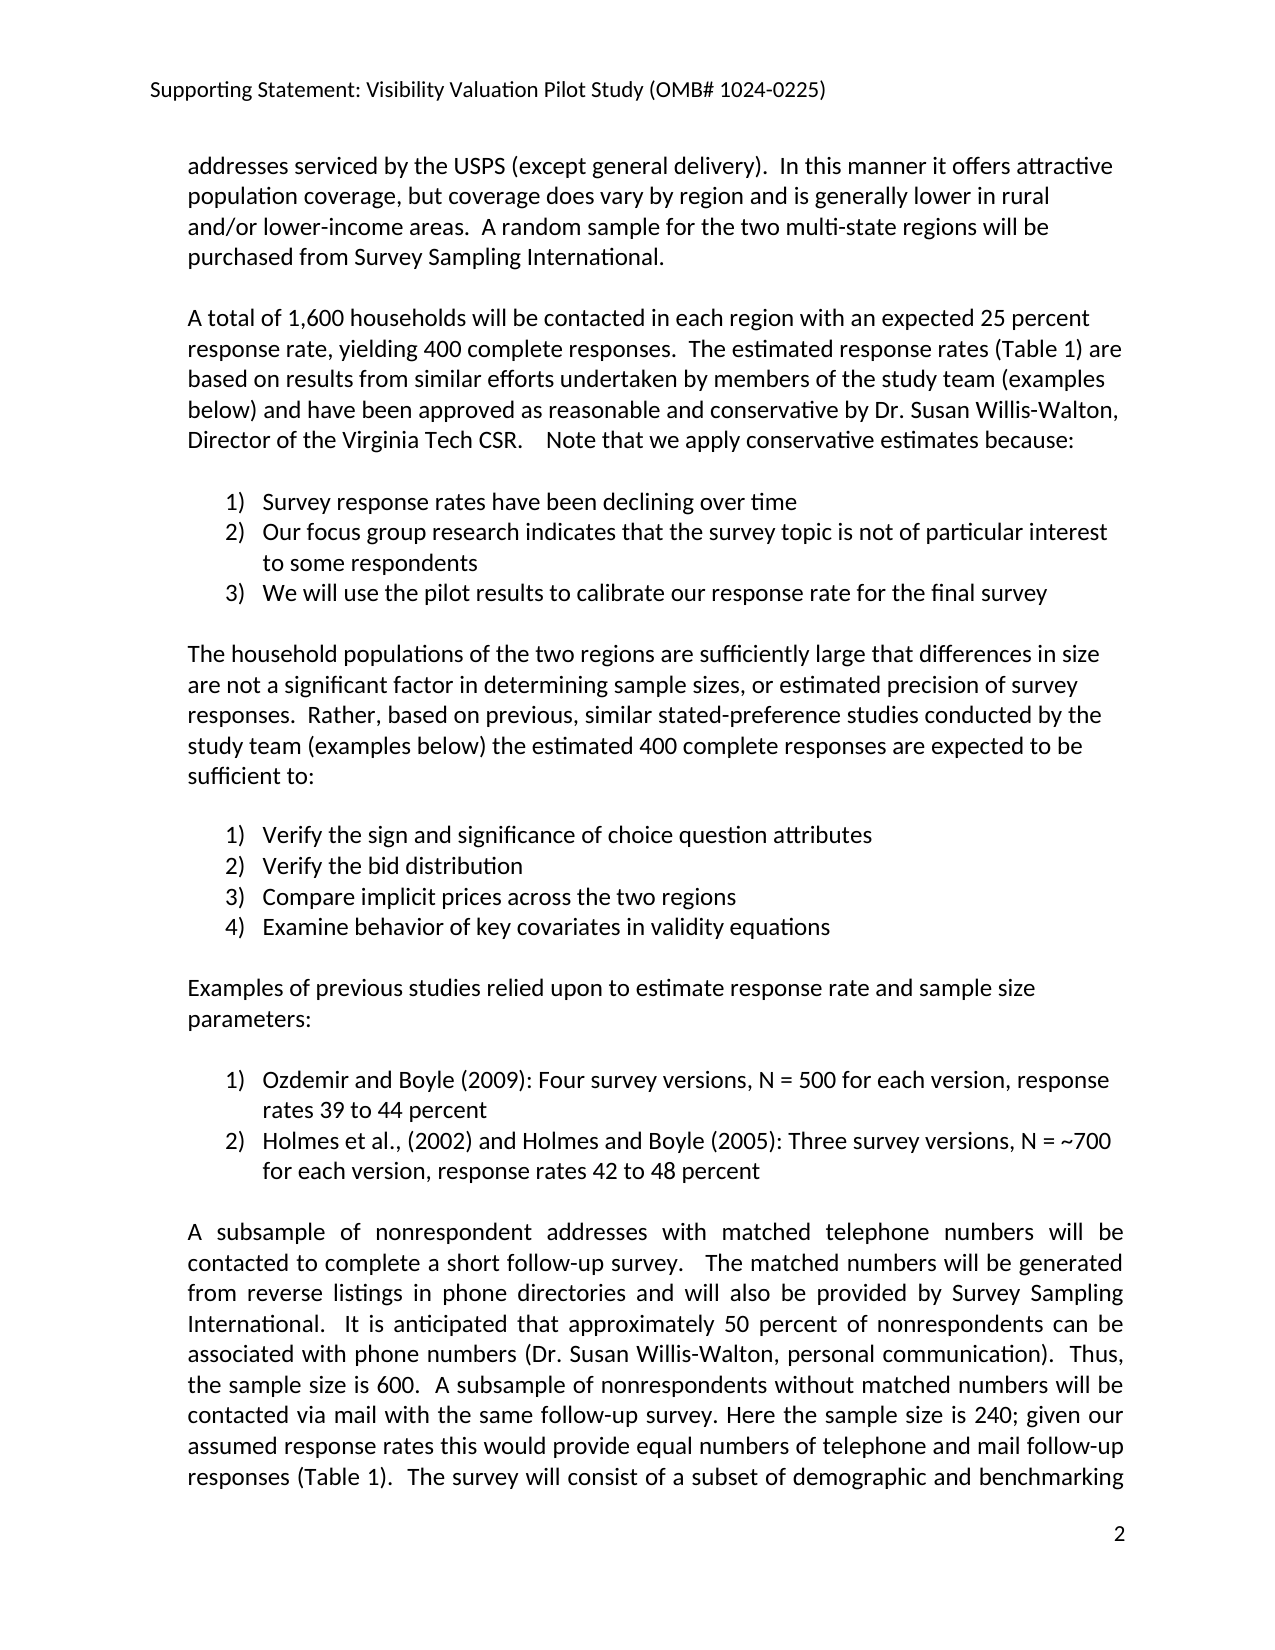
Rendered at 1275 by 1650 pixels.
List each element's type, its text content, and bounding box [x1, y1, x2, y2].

list Ozdemir and Boyle (2009): Four survey versions, N = 500 for each version, response rates 39 to 44 percent [225, 1064, 1125, 1125]
text The household populations of the two regions are sufficiently large that differences in size are not a significant factor in determining sample sizes, or estimated precision of survey responses. Rather, based on previous, similar stated-preference studies conducted by the study team (examples below) the estimated 400 complete responses are expected to be sufficient to: [187, 638, 1125, 791]
list Examine behavior of key covariates in validity equations [225, 911, 1125, 942]
list Survey response rates have been declining over time [225, 486, 1125, 516]
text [187, 150, 1125, 272]
text A total of 1,600 households will be contacted in each region with an expected 25 percent response rate, yielding 400 complete responses. The estimated response rates (Table 1) are based on results from similar efforts undertaken by members of the study team (examples below) and have been approved as reasonable and conservative by Dr. Susan Willis-Walton, Director of the Virginia Tech CSR. Note that we apply conservative estimates because: [187, 303, 1125, 455]
list Verify the sign and significance of choice question attributes [225, 820, 1125, 850]
text Examples of previous studies relied upon to estimate response rate and sample size parameters: [187, 972, 1125, 1033]
list Our focus group research indicates that the survey topic is not of particular interest to some respondents [225, 516, 1125, 577]
list Compare implicit prices across the two regions [225, 881, 1125, 911]
list Holmes et al., (2002) and Holmes and Boyle (2005): Three survey versions, N = ~700 for each version, response rates 42 to 48 percent [225, 1125, 1125, 1186]
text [187, 1216, 1125, 1491]
list Verify the bid distribution [225, 850, 1125, 881]
list We will use the pilot results to calibrate our response rate for the final survey [225, 577, 1125, 608]
